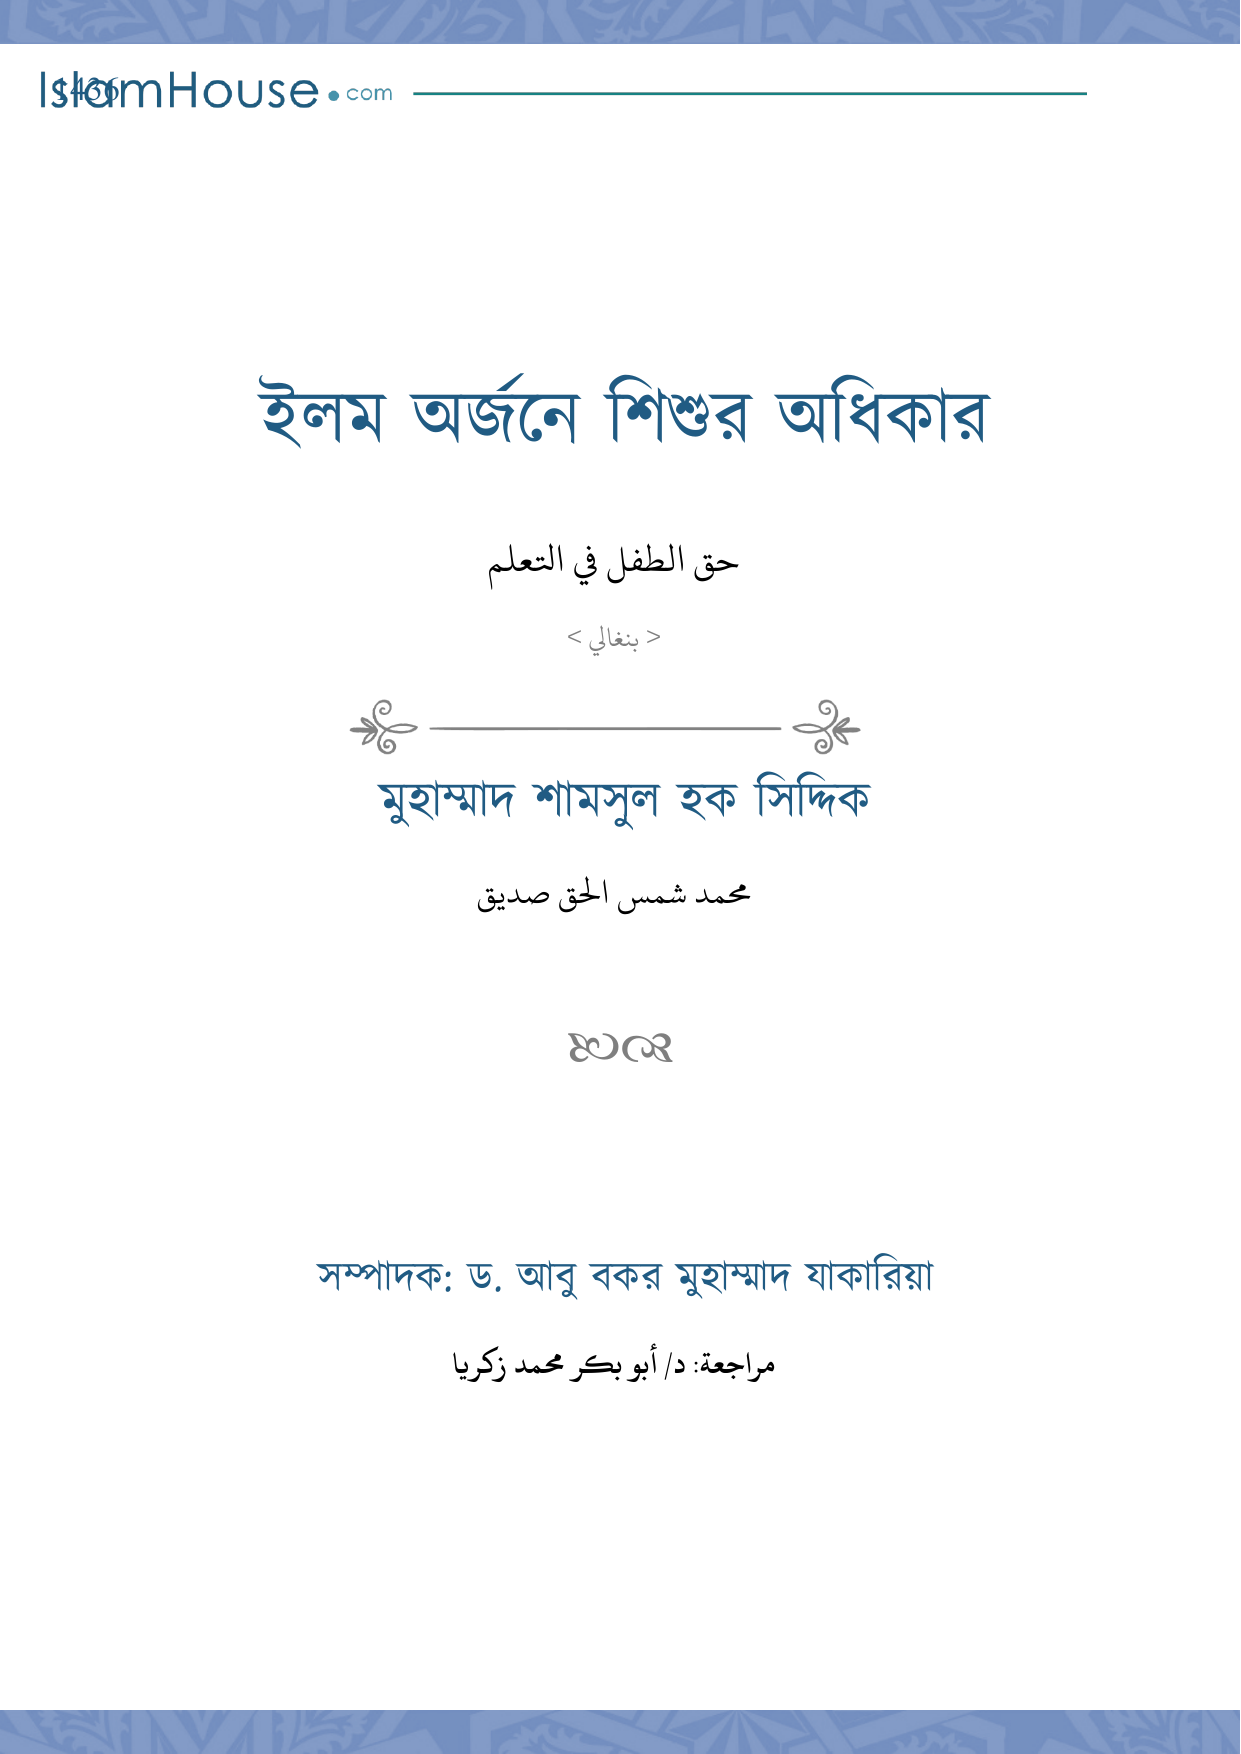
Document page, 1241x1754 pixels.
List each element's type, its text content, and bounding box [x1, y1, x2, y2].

text مراجعة: د/ أبو بكر محمد زكريا [177, 1336, 1063, 1392]
text حق الطفل في التعلم [177, 524, 1063, 594]
text < بنغالي > [177, 613, 1063, 663]
text সম্পাদক: ড. আবু বকর মুহাম্মাদ যাকারিয়া [177, 1239, 1063, 1308]
text محمد شمس الحق صديق [177, 862, 1063, 925]
text ইলম অর্জনে শিশুর অধিকার [177, 349, 1063, 474]
text মুহাম্মাদ শামসুল হক সিদ্দিক [177, 755, 1063, 838]
picture [28, 64, 1100, 117]
